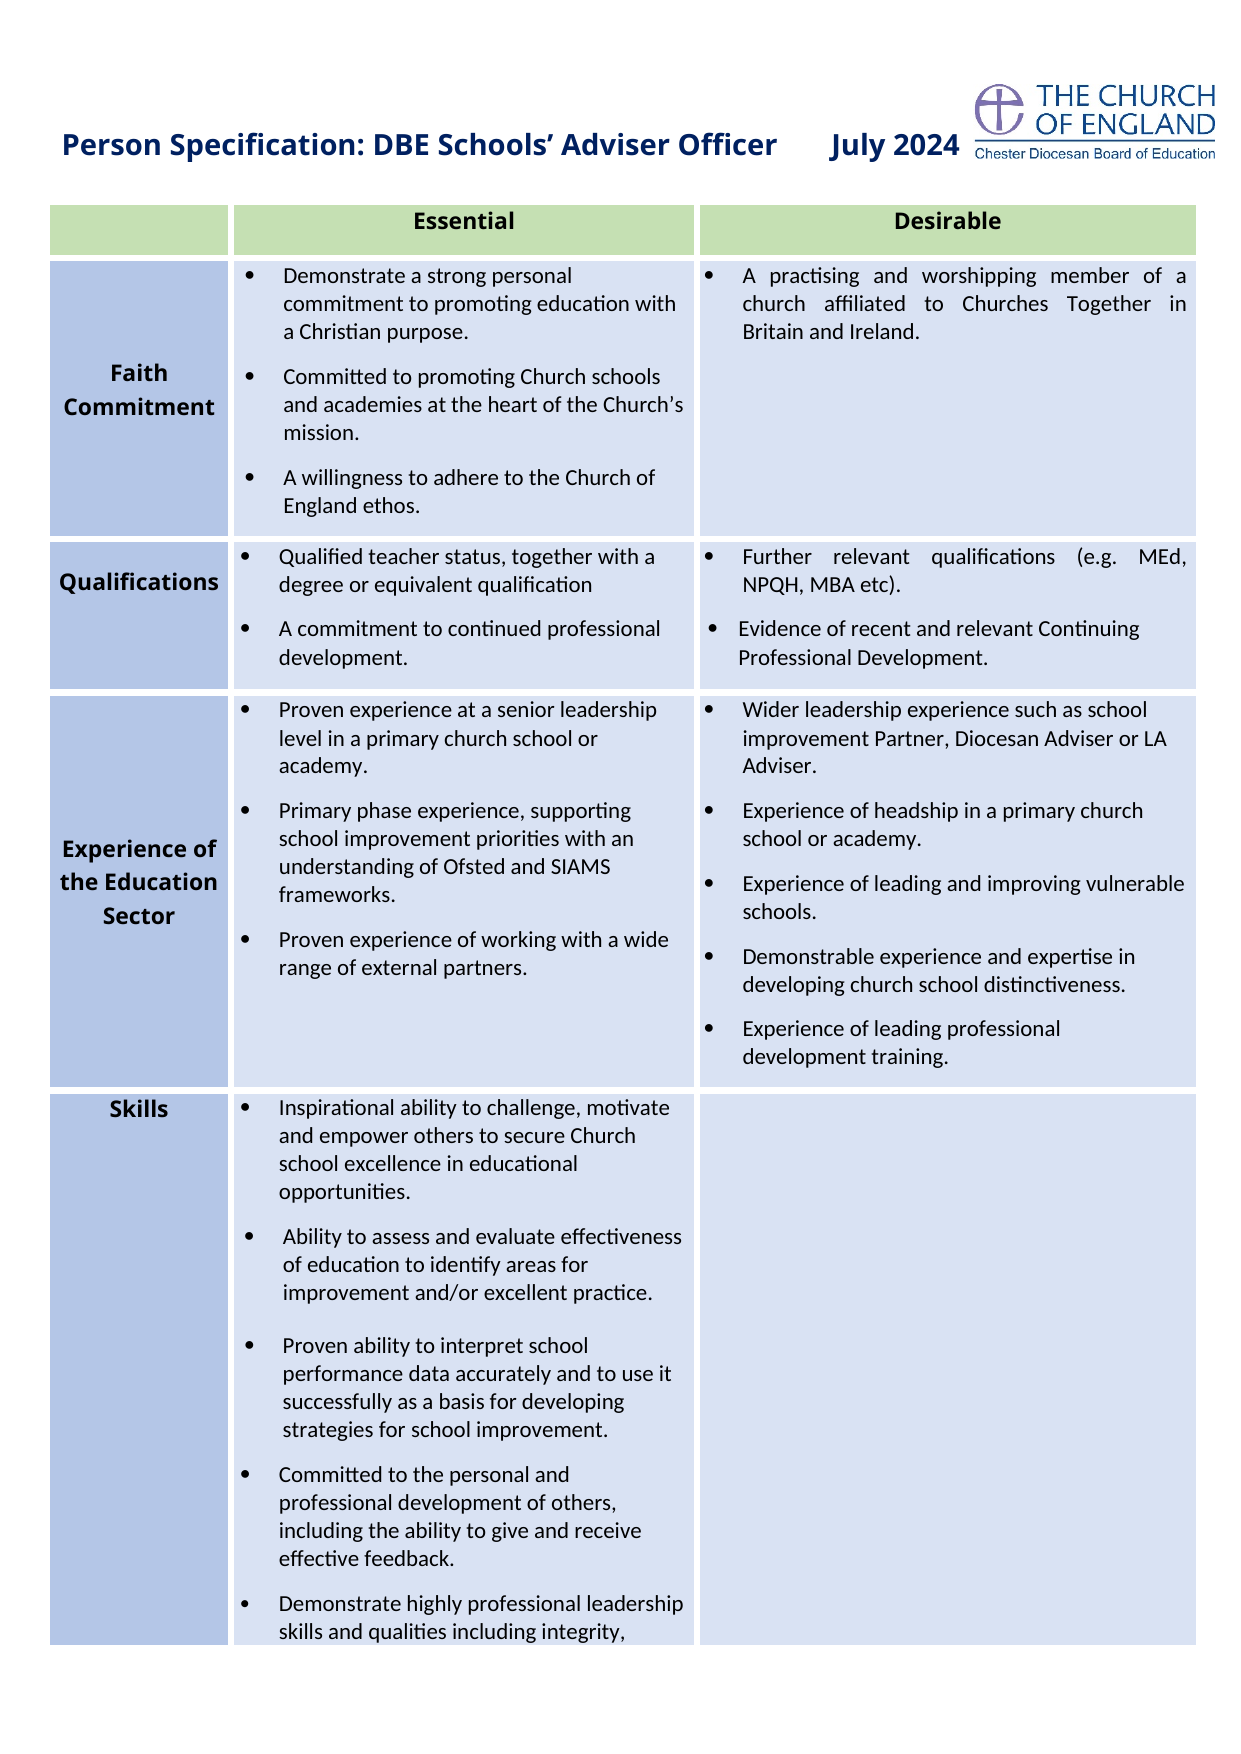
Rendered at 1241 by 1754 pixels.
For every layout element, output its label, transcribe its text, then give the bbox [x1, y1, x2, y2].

table_header [50, 205, 228, 255]
table_cell Faith Commitment [50, 261, 228, 536]
table_header Essential [234, 205, 694, 255]
table_cell Demonstrate a strong personal commitment to promoting education with a Christian purpose. Committed to promoting Church schools and academies at the heart of the Church’s mission. A willingness to adhere to the Church of England ethos. [234, 261, 694, 536]
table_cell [234, 1094, 694, 1645]
table_cell [700, 1094, 1196, 1645]
table_cell Experience of the Education Sector [50, 696, 228, 1087]
table_header Desirable [700, 205, 1196, 255]
table_cell Proven experience at a senior leadership level in a primary church school or academy. Primary phase experience, supporting school improvement priorities with an understanding of Ofsted and SIAMS frameworks. Proven experience of working with a wide range of external partners. [234, 696, 694, 1087]
table_cell Qualifications [50, 542, 228, 689]
table_cell Further relevant qualifications (e.g. MEd, NPQH, MBA etc). Evidence of recent and relevant Continuing Professional Development. [700, 542, 1196, 689]
picture [973, 84, 1215, 159]
table_cell Wider leadership experience such as school improvement Partner, Diocesan Adviser or LA Adviser. Experience of headship in a primary church school or academy. Experience of leading and improving vulnerable schools. Demonstrable experience and expertise in developing church school distinctiveness. Experience of leading professional development training. [700, 696, 1196, 1087]
table_cell Skills [50, 1094, 228, 1645]
table_cell Qualified teacher status, together with a degree or equivalent qualification A commitment to continued professional development. [234, 542, 694, 689]
text Person Specification: DBE Schools’ Adviser Officer July 2024 [61, 124, 1107, 164]
table_cell A practising and worshipping member of a church affiliated to Churches Together in Britain and Ireland. [700, 261, 1196, 536]
